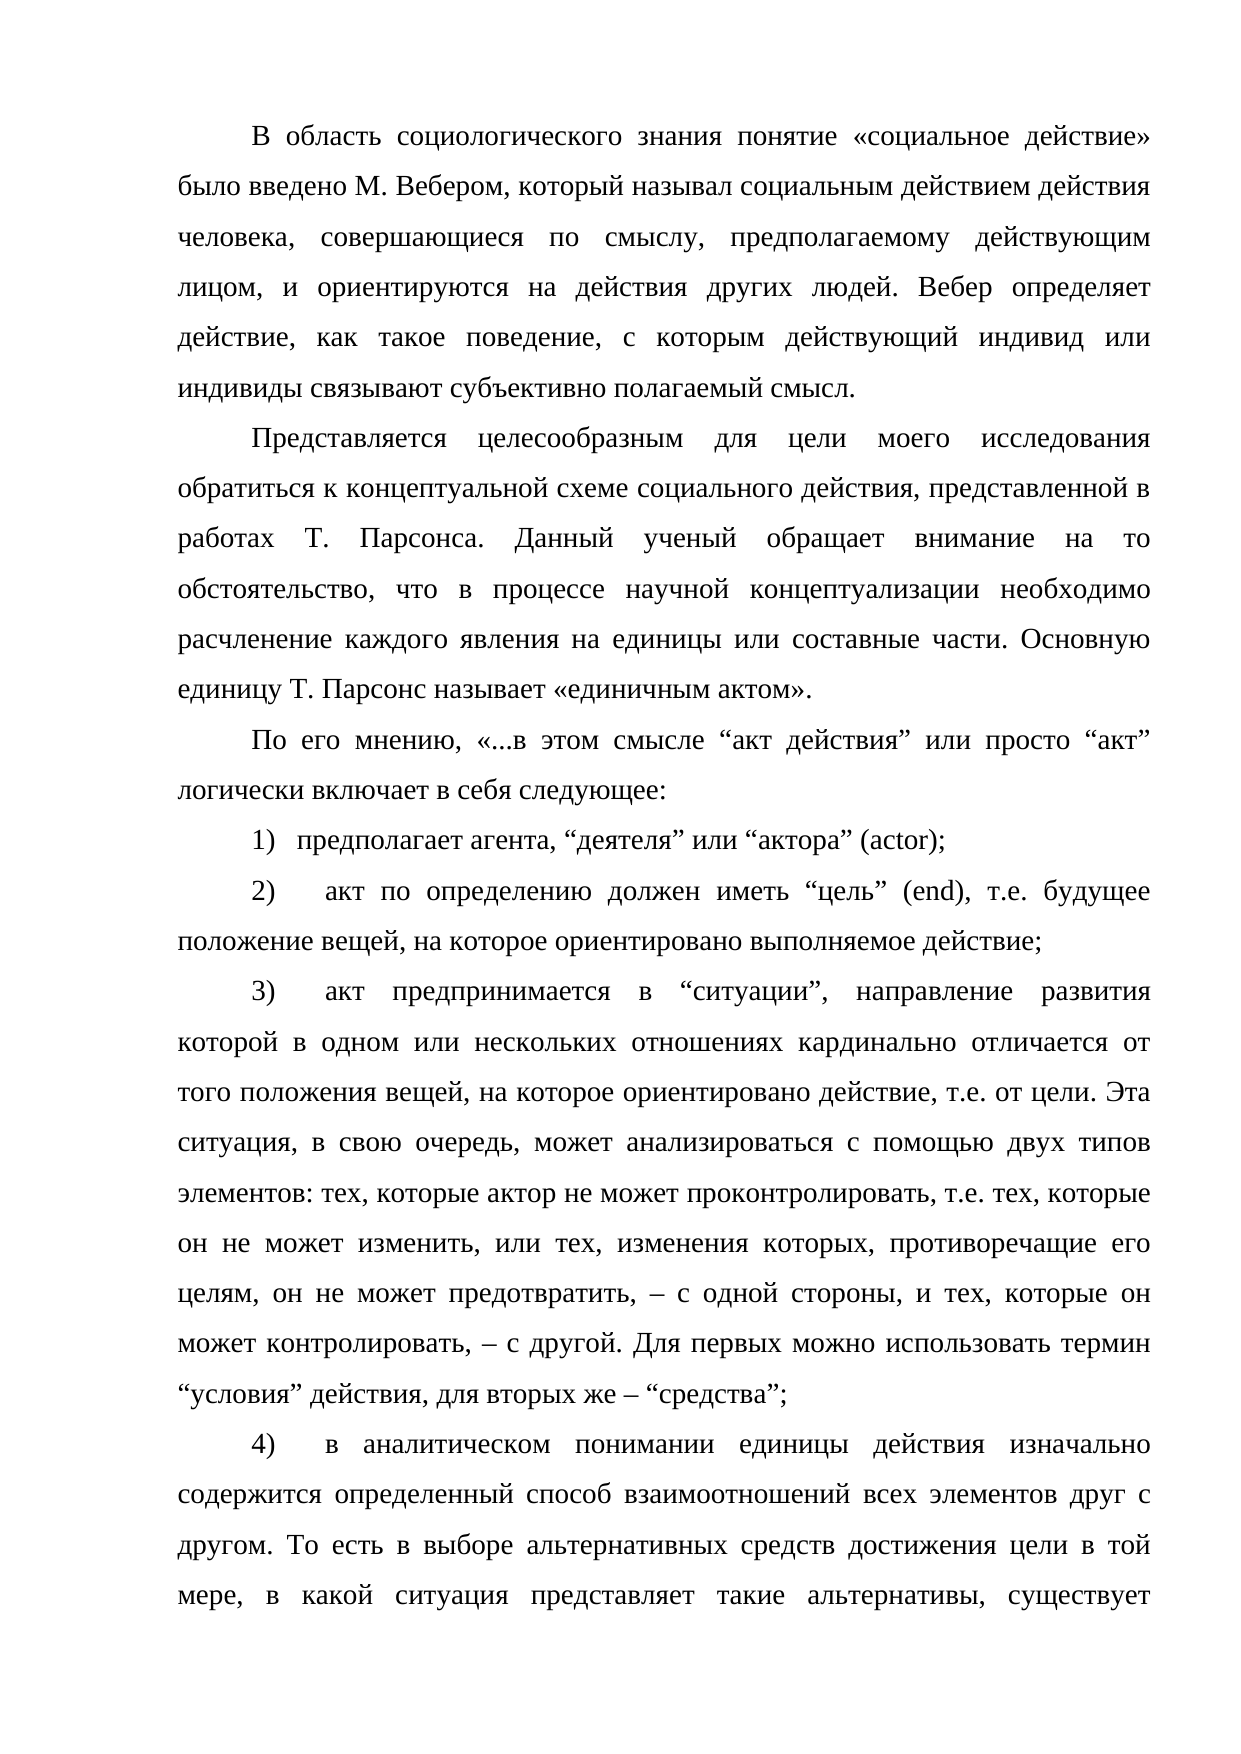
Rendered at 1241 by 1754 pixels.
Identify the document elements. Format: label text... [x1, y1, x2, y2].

text В область социологического знания понятие «социальное действие» было введено М. Вебером, который называл социальным действием действия человека, совершающиеся по смыслу, предполагаемому действующим лицом, и ориентируются на действия других людей. Вебер определяет действие, как такое поведение, с которым действующий индивид или индивиды связывают субъективно полагаемый смысл. [177, 118, 1152, 403]
text По его мнению, «...в этом смысле “акт действия” или просто “акт” логически включает в себя следующее: [177, 722, 1152, 806]
text Представляется целесообразным для цели моего исследования обратиться к концептуальной схеме социального действия, представленной в работах Т. Парсонса. Данный ученый обращает внимание на то обстоятельство, что в процессе научной концептуализации необходимо расчленение каждого явления на единицы или составные части. Основную единицу Т. Парсонс называет «единичным актом». [177, 420, 1152, 705]
list акт предпринимается в “ситуации”, направление развития которой в одном или нескольких отношениях кардинально отличается от того положения вещей, на которое ориентировано действие, т.е. от цели. Эта ситуация, в свою очередь, может анализироваться с помощью двух типов элементов: тех, которые актор не может проконтролировать, т.е. тех, которые он не может изменить, или тех, изменения которых, противоречащие его целям, он не может предотвратить, – с одной стороны, и тех, которые он может контролировать, – с другой. Для первых можно использовать термин “условия” действия, для вторых же – “средства”; [177, 973, 1152, 1409]
list акт по определению должен иметь “цель” (end), т.е. будущее положение вещей, на которое ориентировано выполняемое действие; [177, 873, 1152, 957]
list предполагает агента, “деятеля” или “актора” (actor); [177, 822, 1152, 856]
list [177, 1426, 1152, 1611]
